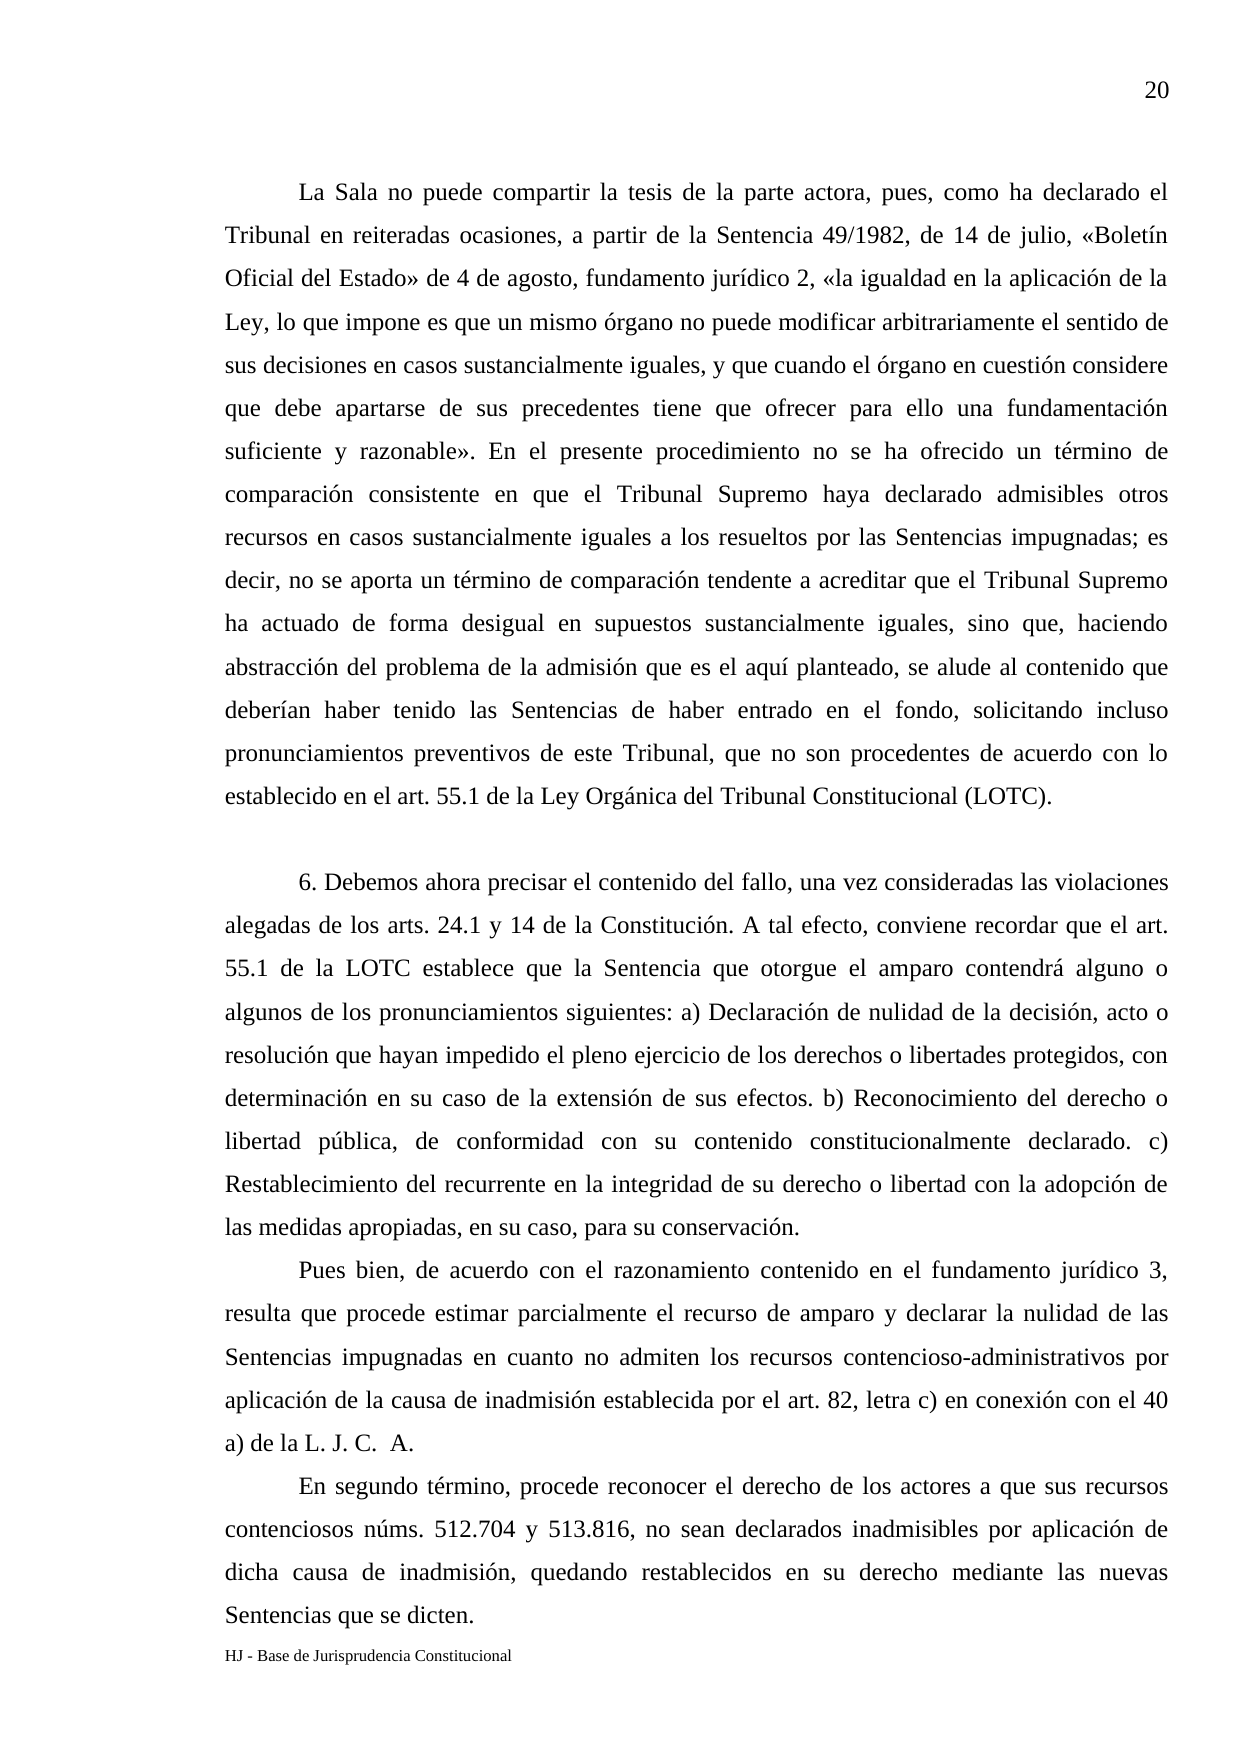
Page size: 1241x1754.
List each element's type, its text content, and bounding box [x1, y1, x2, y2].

text La Sala no puede compartir la tesis de la parte actora, pues, como ha declarado el Tribunal en reiteradas ocasiones, a partir de la Sentencia 49/1982, de 14 de julio, «Boletín Oficial del Estado» de 4 de agosto, fundamento jurídico 2, «la igualdad en la aplicación de la Ley, lo que impone es que un mismo órgano no puede modificar arbitrariamente el sentido de sus decisiones en casos sustancialmente iguales, y que cuando el órgano en cuestión considere que debe apartarse de sus precedentes tiene que ofrecer para ello una fundamentación suficiente y razonable». En el presente procedimiento no se ha ofrecido un término de comparación consistente en que el Tribunal Supremo haya declarado admisibles otros recursos en casos sustancialmente iguales a los resueltos por las Sentencias impugnadas; es decir, no se aporta un término de comparación tendente a acreditar que el Tribunal Supremo ha actuado de forma desigual en supuestos sustancialmente iguales, sino que, haciendo abstracción del problema de la admisión que es el aquí planteado, se alude al contenido que deberían haber tenido las Sentencias de haber entrado en el fondo, solicitando incluso pronunciamientos preventivos de este Tribunal, que no son procedentes de acuerdo con lo establecido en el art. 55.1 de la Ley Orgánica del Tribunal Constitucional (LOTC). [224, 177, 1169, 810]
text Pues bien, de acuerdo con el razonamiento contenido en el fundamento jurídico 3, resulta que procede estimar parcialmente el recurso de amparo y declarar la nulidad de las Sentencias impugnadas en cuanto no admiten los recursos contencioso-administrativos por aplicación de la causa de inadmisión establecida por el art. 82, letra c) en conexión con el 40 a) de la L. J. C. A. [224, 1255, 1169, 1457]
text En segundo término, procede reconocer el derecho de los actores a que sus recursos contenciosos núms. 512.704 y 513.816, no sean declarados inadmisibles por aplicación de dicha causa de inadmisión, quedando restablecidos en su derecho mediante las nuevas Sentencias que se dicten. [224, 1471, 1169, 1629]
text 6. Debemos ahora precisar el contenido del fallo, una vez consideradas las violaciones alegadas de los arts. 24.1 y 14 de la Constitución. A tal efecto, conviene recordar que el art. 55.1 de la LOTC establece que la Sentencia que otorgue el amparo contendrá alguno o algunos de los pronunciamientos siguientes: a) Declaración de nulidad de la decisión, acto o resolución que hayan impedido el pleno ejercicio de los derechos o libertades protegidos, con determinación en su caso de la extensión de sus efectos. b) Reconocimiento del derecho o libertad pública, de conformidad con su contenido constitucionalmente declarado. c) Restablecimiento del recurrente en la integridad de su derecho o libertad con la adopción de las medidas apropiadas, en su caso, para su conservación. [224, 867, 1169, 1241]
